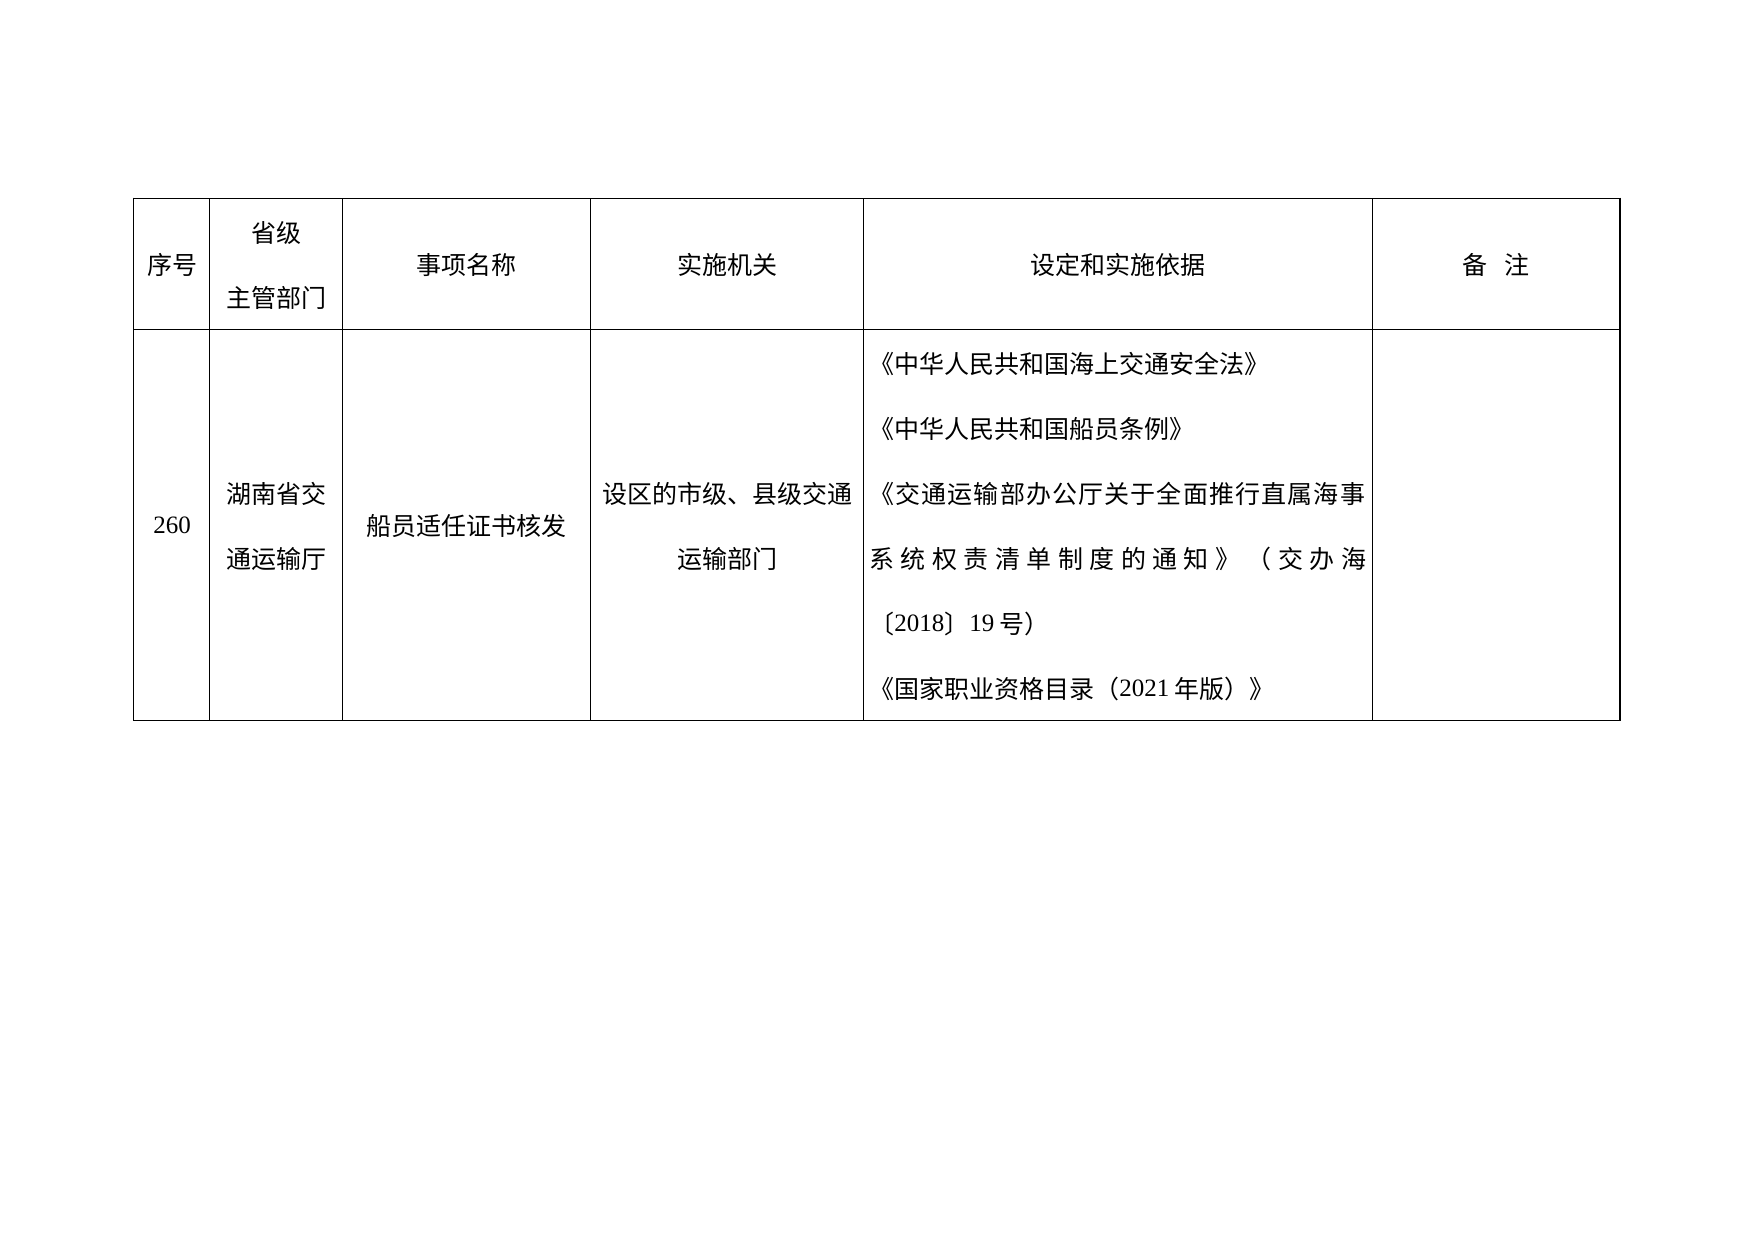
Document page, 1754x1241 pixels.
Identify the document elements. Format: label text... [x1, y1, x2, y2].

table_cell 湖南省交通运输厅 [210, 330, 342, 720]
table_cell 260 [134, 330, 209, 720]
table_cell 设区的市级、县级交通运输部门 [591, 330, 863, 720]
table_header 序号 [134, 199, 209, 329]
table_cell [1373, 330, 1619, 720]
table_cell 《中华人民共和国海上交通安全法》 《中华人民共和国船员条例》 《交通运输部办公厅关于全面推行直属海事系统权责清单制度的通知》（交办海〔2018〕19号） 《国家职业资格目录（2021年版）》 [864, 330, 1372, 720]
table_header 省级 主管部门 [210, 199, 342, 329]
table_cell 船员适任证书核发 [343, 330, 590, 720]
table_header 设定和实施依据 [864, 199, 1372, 329]
table_header 事项名称 [343, 199, 590, 329]
table_header 实施机关 [591, 199, 863, 329]
table_header 备 注 [1373, 199, 1619, 329]
